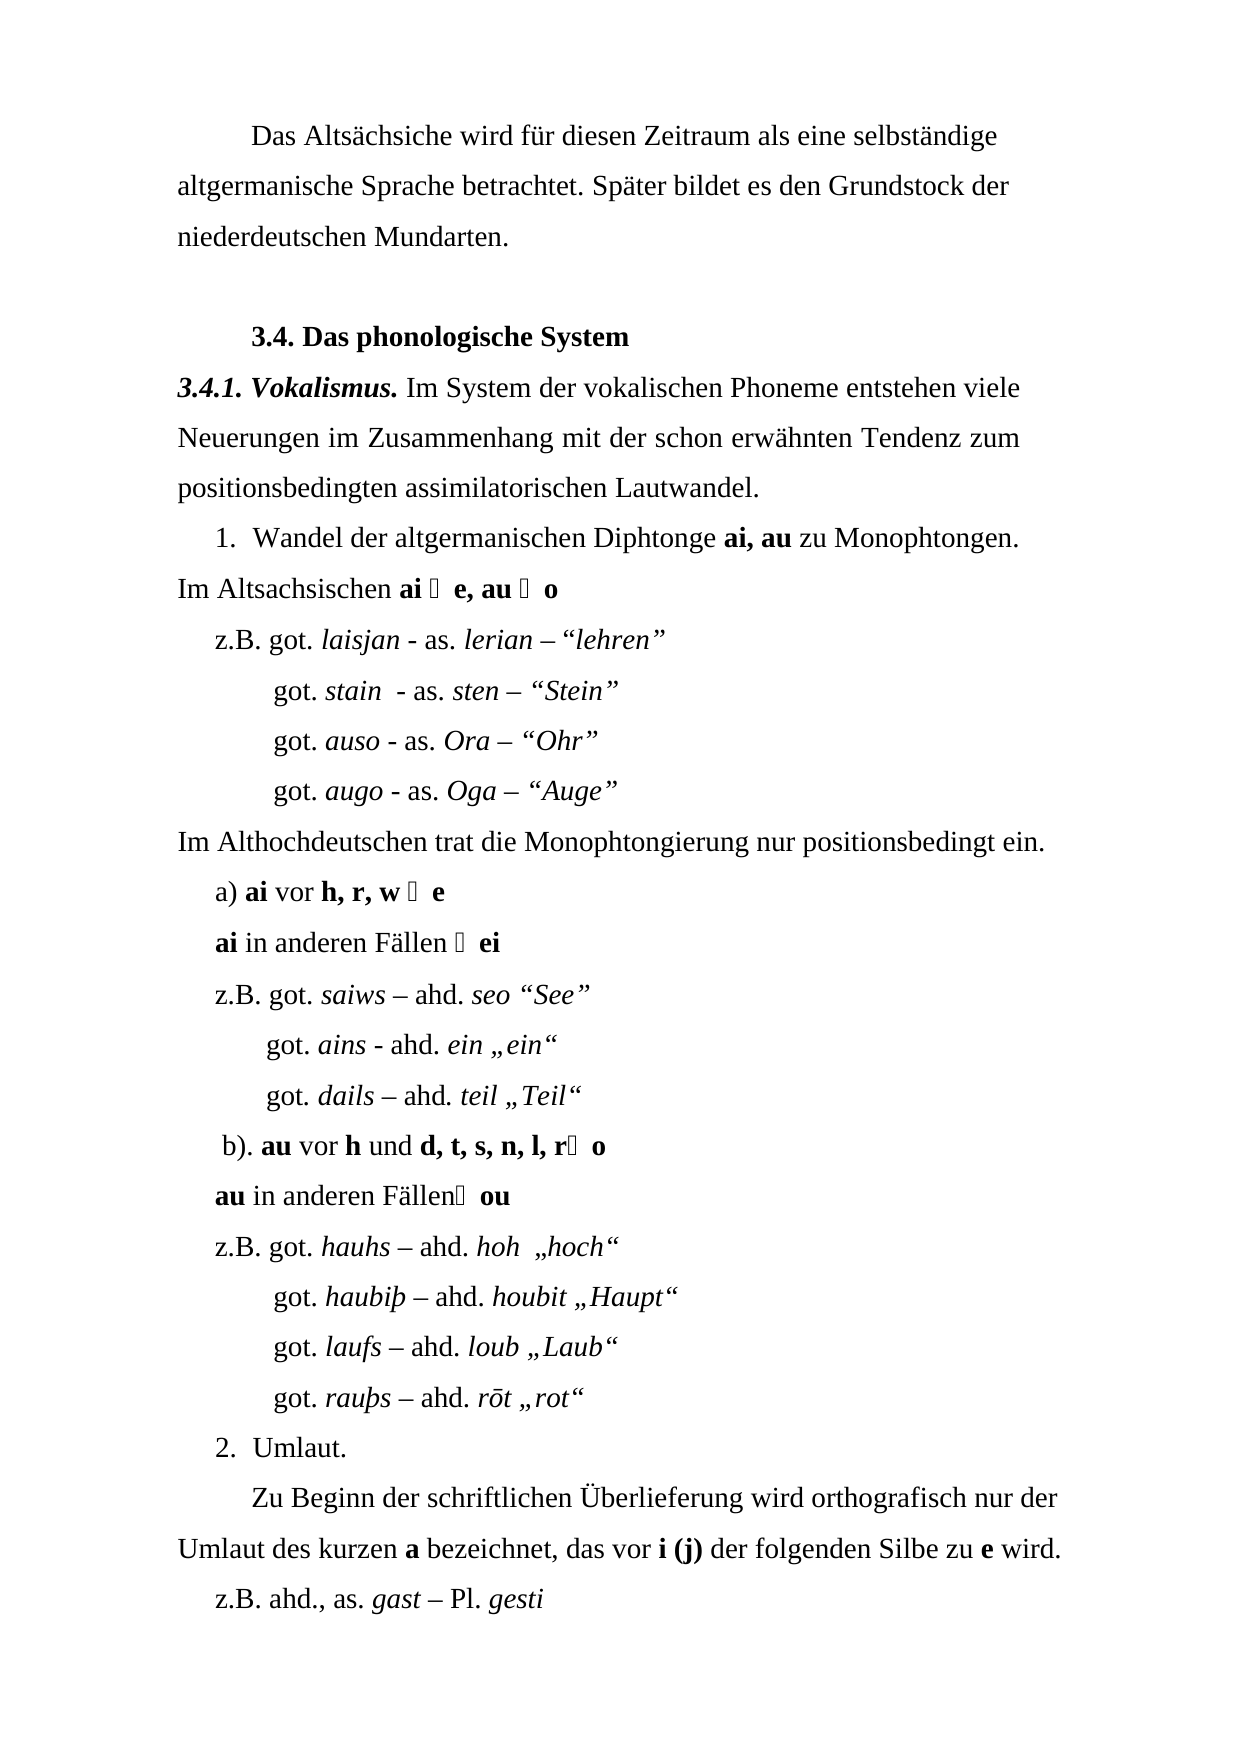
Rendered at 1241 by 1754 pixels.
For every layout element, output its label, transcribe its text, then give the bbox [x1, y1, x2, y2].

text b). au vor h und d, t, s, n, l, r o au in anderen Fällen ou [214, 1128, 608, 1212]
text a) ai vor h, r, w  e [215, 874, 1205, 908]
text ai in anderen Fällen  ei [215, 926, 1205, 959]
text got. rauþs – ahd. rōt „rot“ [273, 1380, 1205, 1413]
subtitle Das phonologische System [251, 319, 1205, 353]
text Zu Beginn der schriftlichen Überlieferung wird orthografisch nur der Umlaut des kurzen a bezeichnet, das vor i (j) der folgenden Silbe zu e wird. [177, 1480, 1064, 1564]
text got. augo - as. Oga – “Auge” [273, 773, 1205, 807]
text Im Altsachsischen ai  e, au  o [177, 571, 1205, 604]
list Wandel der altgermanischen Diphtonge ai, au zu Monophtongen. [214, 521, 1205, 554]
text z.B. ahd., as. gast – Pl. gesti [215, 1581, 1205, 1614]
text z.B. got. laisjan - as. lerian – “lehren” got. stain - as. sten – “Stein” got. auso - as. Ora – “Ohr” [214, 622, 667, 757]
text z.B. got. hauhs – ahd. hoh „hoch“ [214, 1229, 1205, 1262]
text got. laufs – ahd. loub „Laub“ [273, 1329, 1205, 1363]
text z.B. got. saiws – ahd. seo “See” got. ains - ahd. ein „ein“ got. dails – ahd. teil „Teil“ [214, 977, 593, 1111]
text Das Altsächsiche wird für diesen Zeitraum als eine selbständige altgermanische Sprache betrachtet. Später bildet es den Grundstock der niederdeutschen Mundarten. [177, 118, 1012, 252]
text Im Althochdeutschen trat die Monophtongierung nur positionsbedingt ein. [177, 824, 1205, 857]
text got. haubiþ – ahd. houbit „Haupt“ [273, 1279, 1205, 1313]
list Umlaut. [215, 1430, 1205, 1464]
list Vokalismus. Im System der vokalischen Phoneme entstehen viele Neuerungen im Zusammenhang mit der schon erwähnten Tendenz zum positionsbedingten assimilatorischen Lautwandel. [177, 370, 1021, 504]
